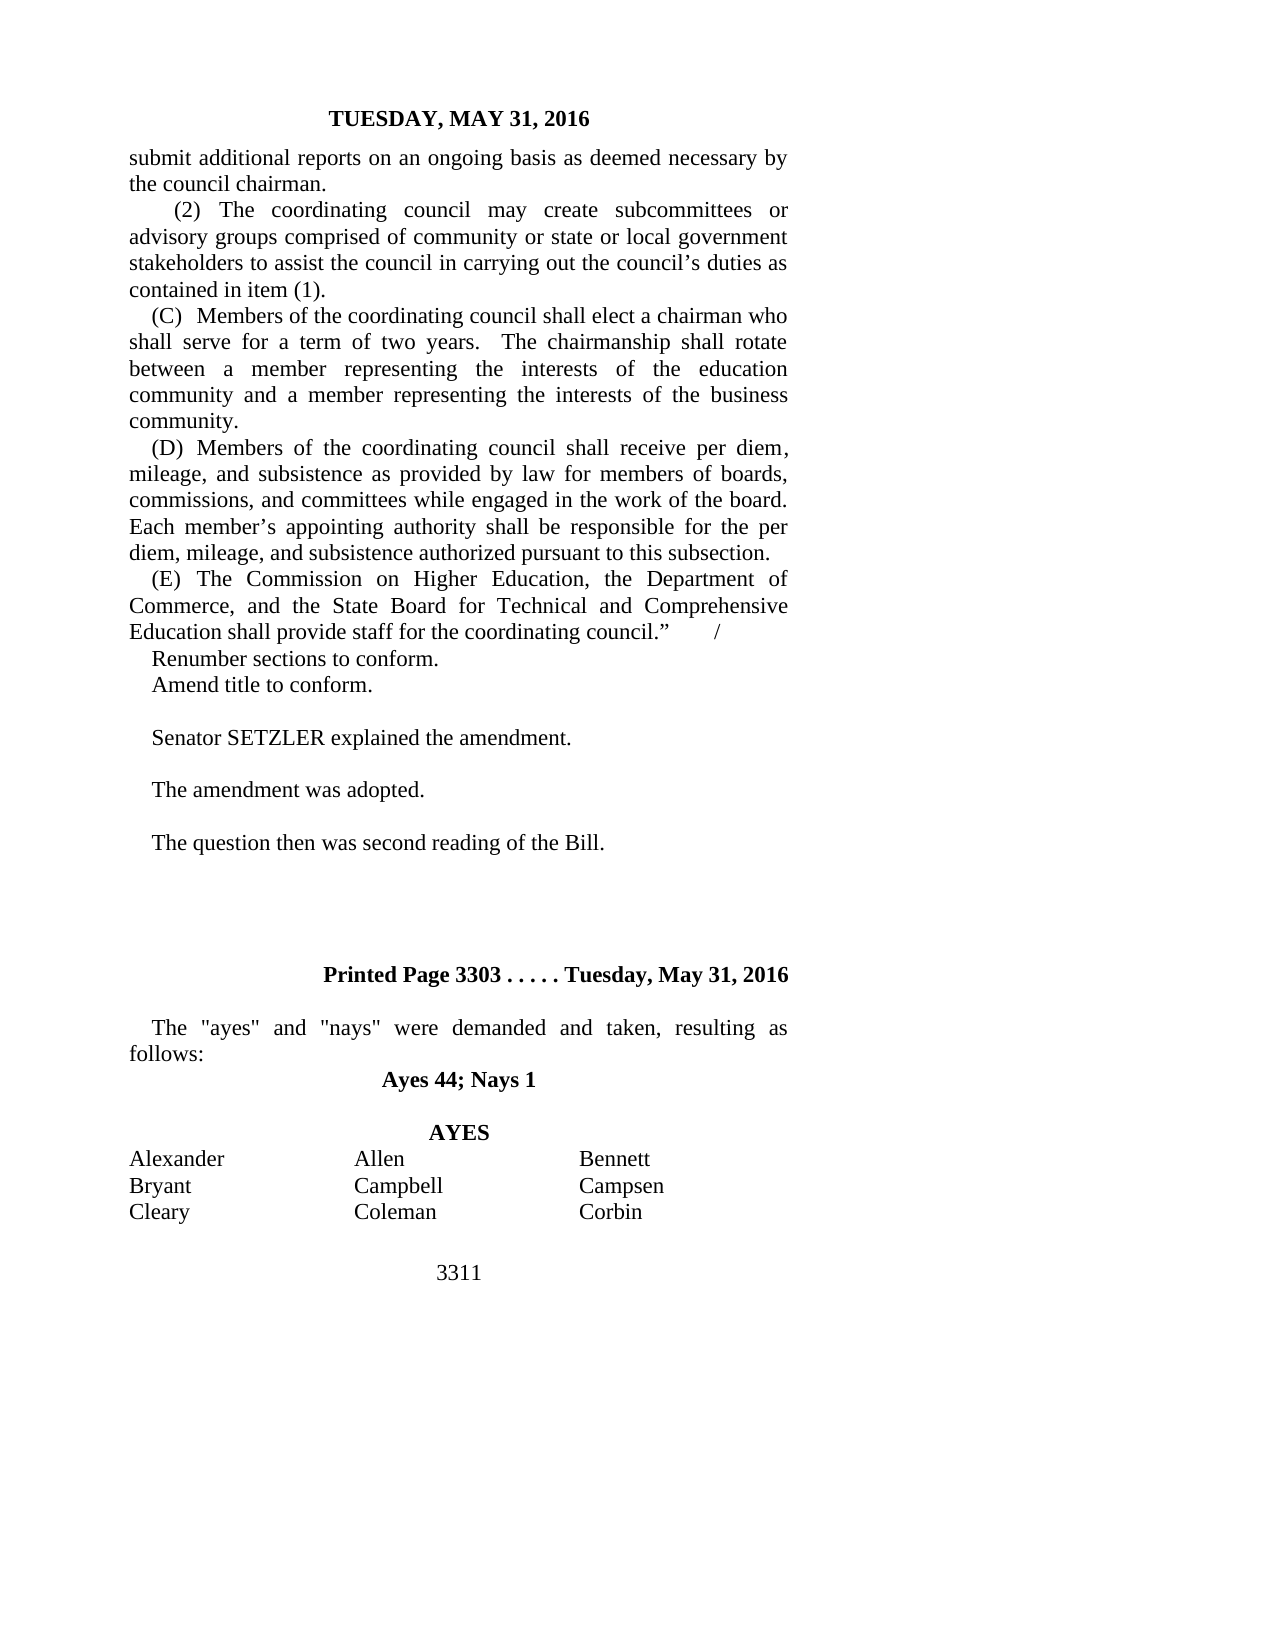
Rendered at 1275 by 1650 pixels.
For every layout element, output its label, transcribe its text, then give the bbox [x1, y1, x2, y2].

text The "ayes" and "nays" were demanded and taken, resulting as follows: [129, 1013, 789, 1066]
text The question then was second reading of the Bill. [129, 829, 789, 855]
text The amendment was adopted. [129, 776, 789, 803]
text Alexander Allen Bennett [129, 1145, 789, 1172]
text (2) The coordinating council may create subcommittees or advisory groups comprised of community or state or local government stakeholders to assist the council in carrying out the council’s duties as contained in item (1). [129, 197, 789, 302]
text Cleary Coleman Corbin [129, 1198, 789, 1224]
text Ayes 44; Nays 1 [129, 1066, 789, 1093]
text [129, 144, 789, 197]
text (E) The Commission on Higher Education, the Department of Commerce, and the State Board for Technical and Comprehensive Education shall provide staff for the coordinating council.” / [129, 566, 789, 644]
text Bryant Campbell Campsen [129, 1172, 789, 1198]
text Printed Page 3303 . . . . . Tuesday, May 31, 2016 [129, 961, 789, 987]
text (D) Members of the coordinating council shall receive per diem, mileage, and subsistence as provided by law for members of boards, commissions, and committees while engaged in the work of the board. Each member’s appointing authority shall be responsible for the per diem, mileage, and subsistence authorized pursuant to this subsection. [129, 434, 789, 566]
text Renumber sections to conform. [129, 644, 789, 671]
text Amend title to conform. [129, 671, 789, 697]
text (C) Members of the coordinating council shall elect a chairman who shall serve for a term of two years. The chairmanship shall rotate between a member representing the interests of the education community and a member representing the interests of the business community. [129, 302, 789, 434]
text Senator SETZLER explained the amendment. [129, 724, 789, 750]
text AYES [129, 1119, 789, 1145]
